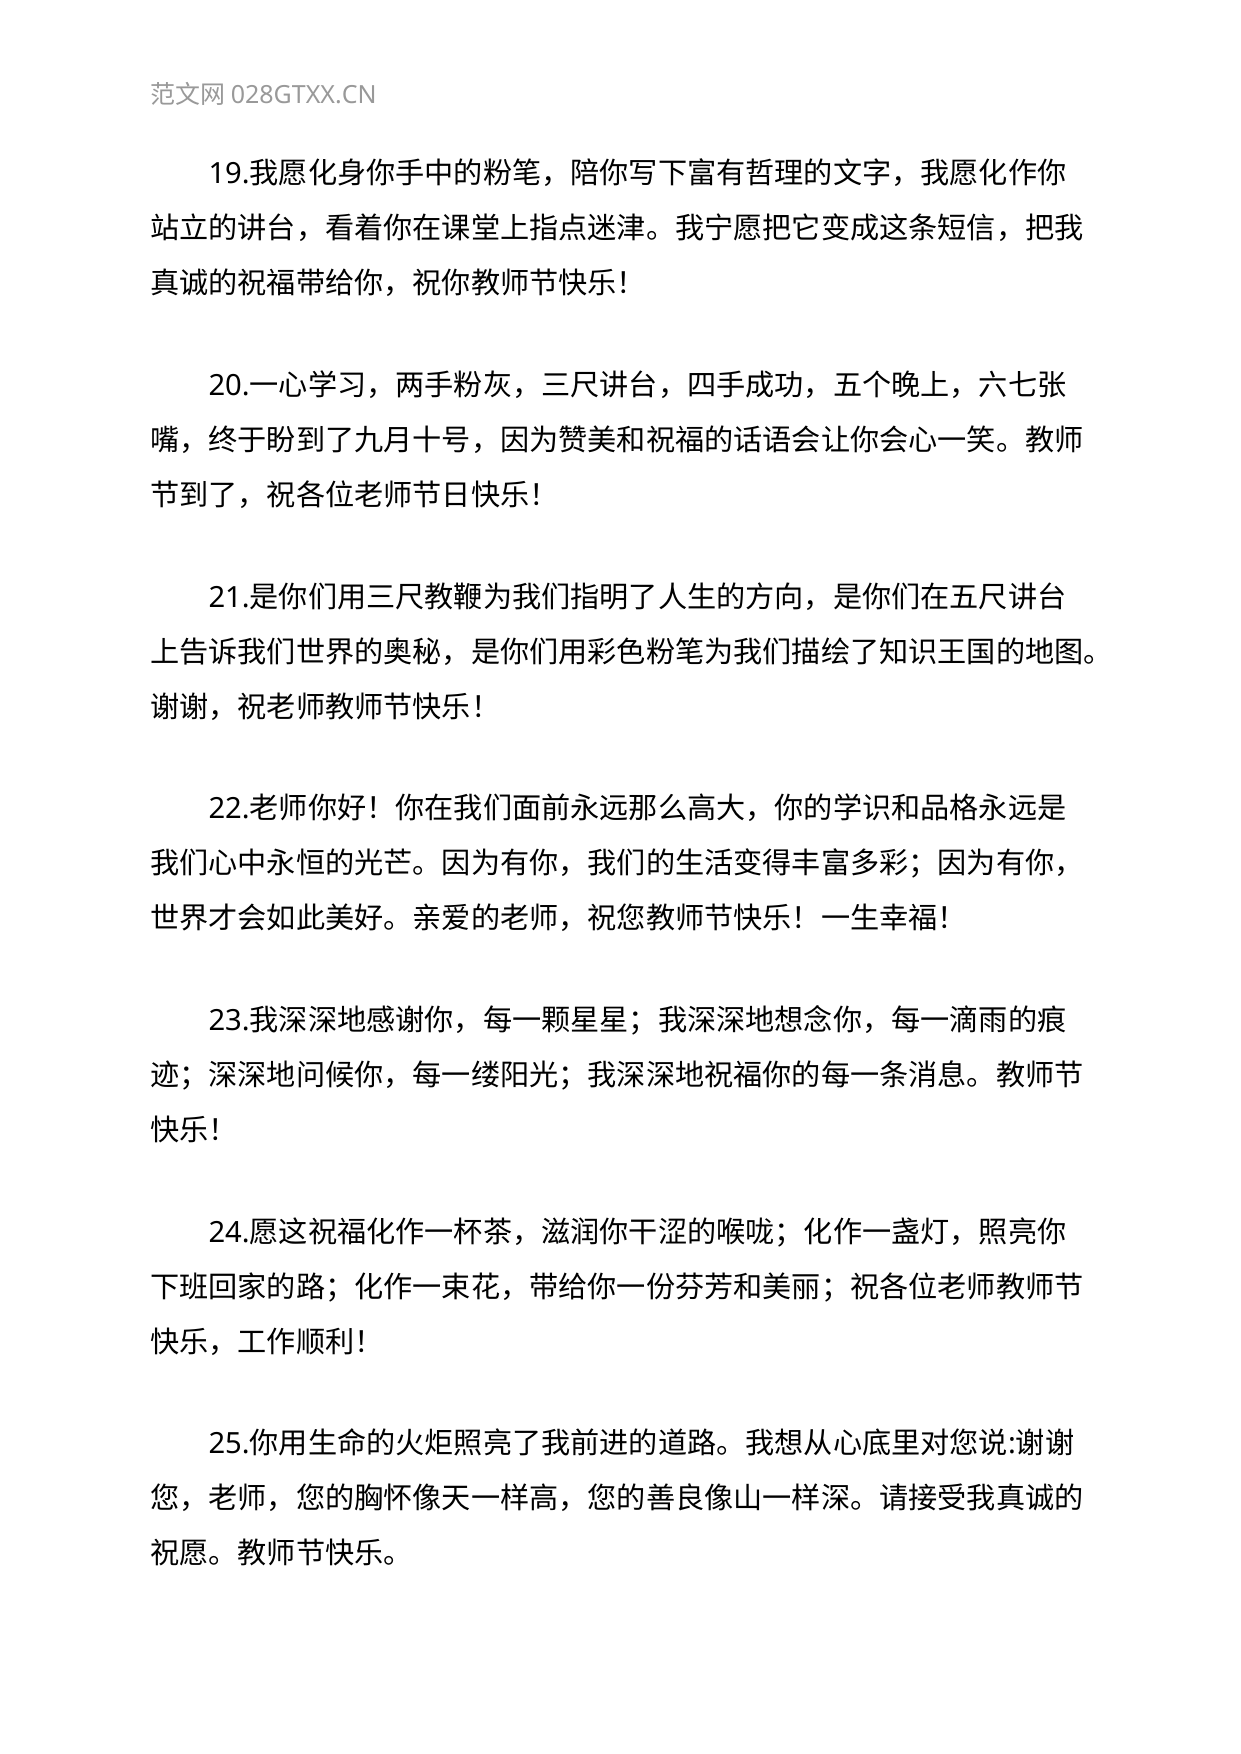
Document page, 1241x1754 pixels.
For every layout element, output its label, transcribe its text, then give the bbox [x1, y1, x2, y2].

text 23.我深深地感谢你，每一颗星星；我深深地想念你，每一滴雨的痕迹；深深地问候你，每一缕阳光；我深深地祝福你的每一条消息。教师节快乐！ [150, 997, 1090, 1149]
text 24.愿这祝福化作一杯茶，滋润你干涩的喉咙；化作一盏灯，照亮你下班回家的路；化作一束花，带给你一份芬芳和美丽；祝各位老师教师节快乐，工作顺利！ [150, 1208, 1090, 1361]
text 21.是你们用三尺教鞭为我们指明了人生的方向，是你们在五尺讲台上告诉我们世界的奥秘，是你们用彩色粉笔为我们描绘了知识王国的地图。谢谢，祝老师教师节快乐！ [150, 573, 1090, 726]
text 20.一心学习，两手粉灰，三尺讲台，四手成功，五个晚上，六七张嘴，终于盼到了九月十号，因为赞美和祝福的话语会让你会心一笑。教师节到了，祝各位老师节日快乐！ [150, 362, 1090, 514]
text 25.你用生命的火炬照亮了我前进的道路。我想从心底里对您说:谢谢您，老师，您的胸怀像天一样高，您的善良像山一样深。请接受我真诚的祝愿。教师节快乐。 [150, 1420, 1090, 1572]
text 19.我愿化身你手中的粉笔，陪你写下富有哲理的文字，我愿化作你站立的讲台，看着你在课堂上指点迷津。我宁愿把它变成这条短信，把我真诚的祝福带给你，祝你教师节快乐！ [150, 150, 1090, 302]
text 22.老师你好！你在我们面前永远那么高大，你的学识和品格永远是我们心中永恒的光芒。因为有你，我们的生活变得丰富多彩；因为有你，世界才会如此美好。亲爱的老师，祝您教师节快乐！一生幸福！ [150, 785, 1090, 937]
